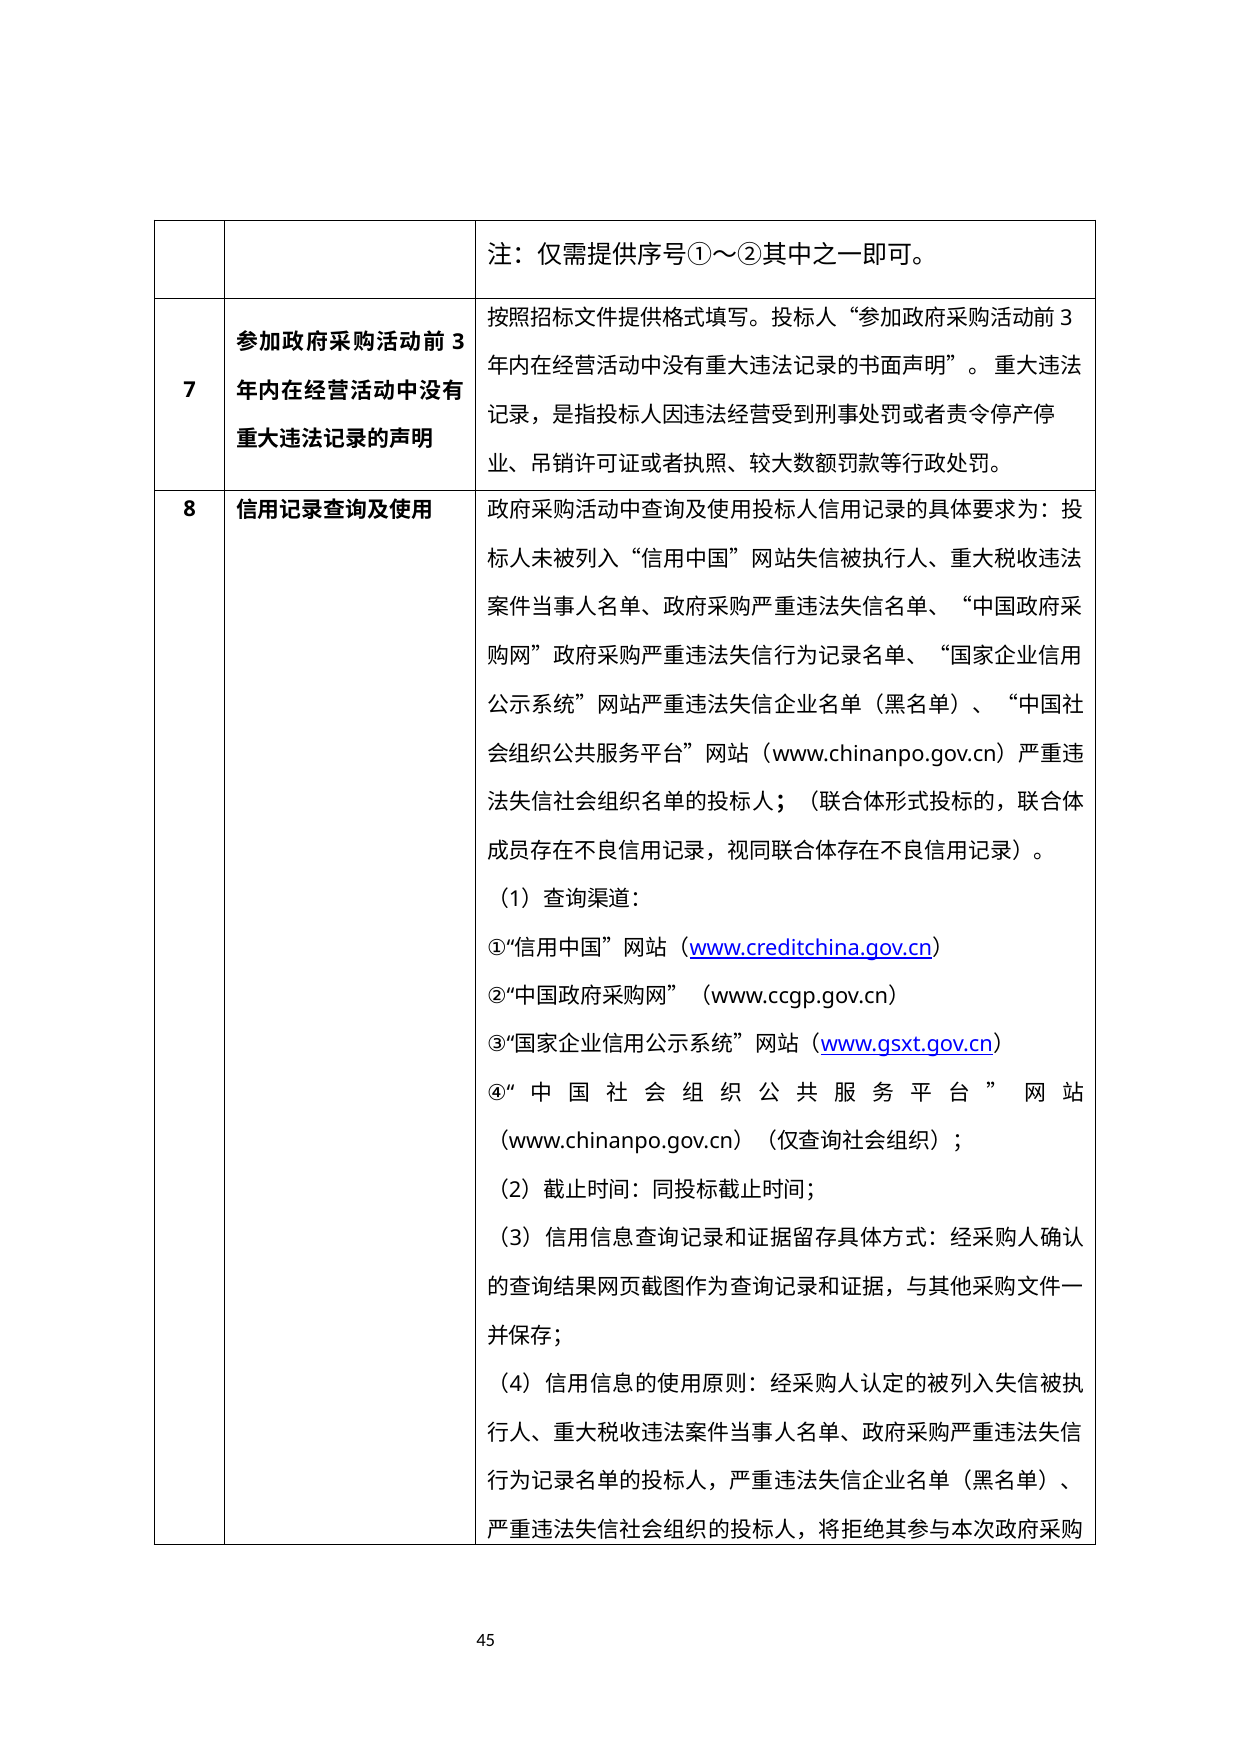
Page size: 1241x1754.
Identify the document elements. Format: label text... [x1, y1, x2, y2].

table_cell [476, 221, 1095, 298]
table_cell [476, 491, 1095, 1544]
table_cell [225, 221, 475, 298]
table_cell 8 [155, 491, 224, 1544]
table_cell 6 [155, 221, 224, 298]
table_cell 按照招标文件提供格式填写。投标人“参加政府采购活动前3年内在经营活动中没有重大违法记录的书面声明”。 重大违法记录，是指投标人因违法经营受到刑事处罚或者责令停产停业、吊销许可证或者执照、较大数额罚款等行政处罚。 [476, 299, 1095, 490]
table_cell 参加政府采购活动前3年内在经营活动中没有重大违法记录的声明 [225, 299, 475, 490]
table_cell 7 [155, 299, 224, 490]
table_cell 信用记录查询及使用 [225, 491, 475, 1544]
